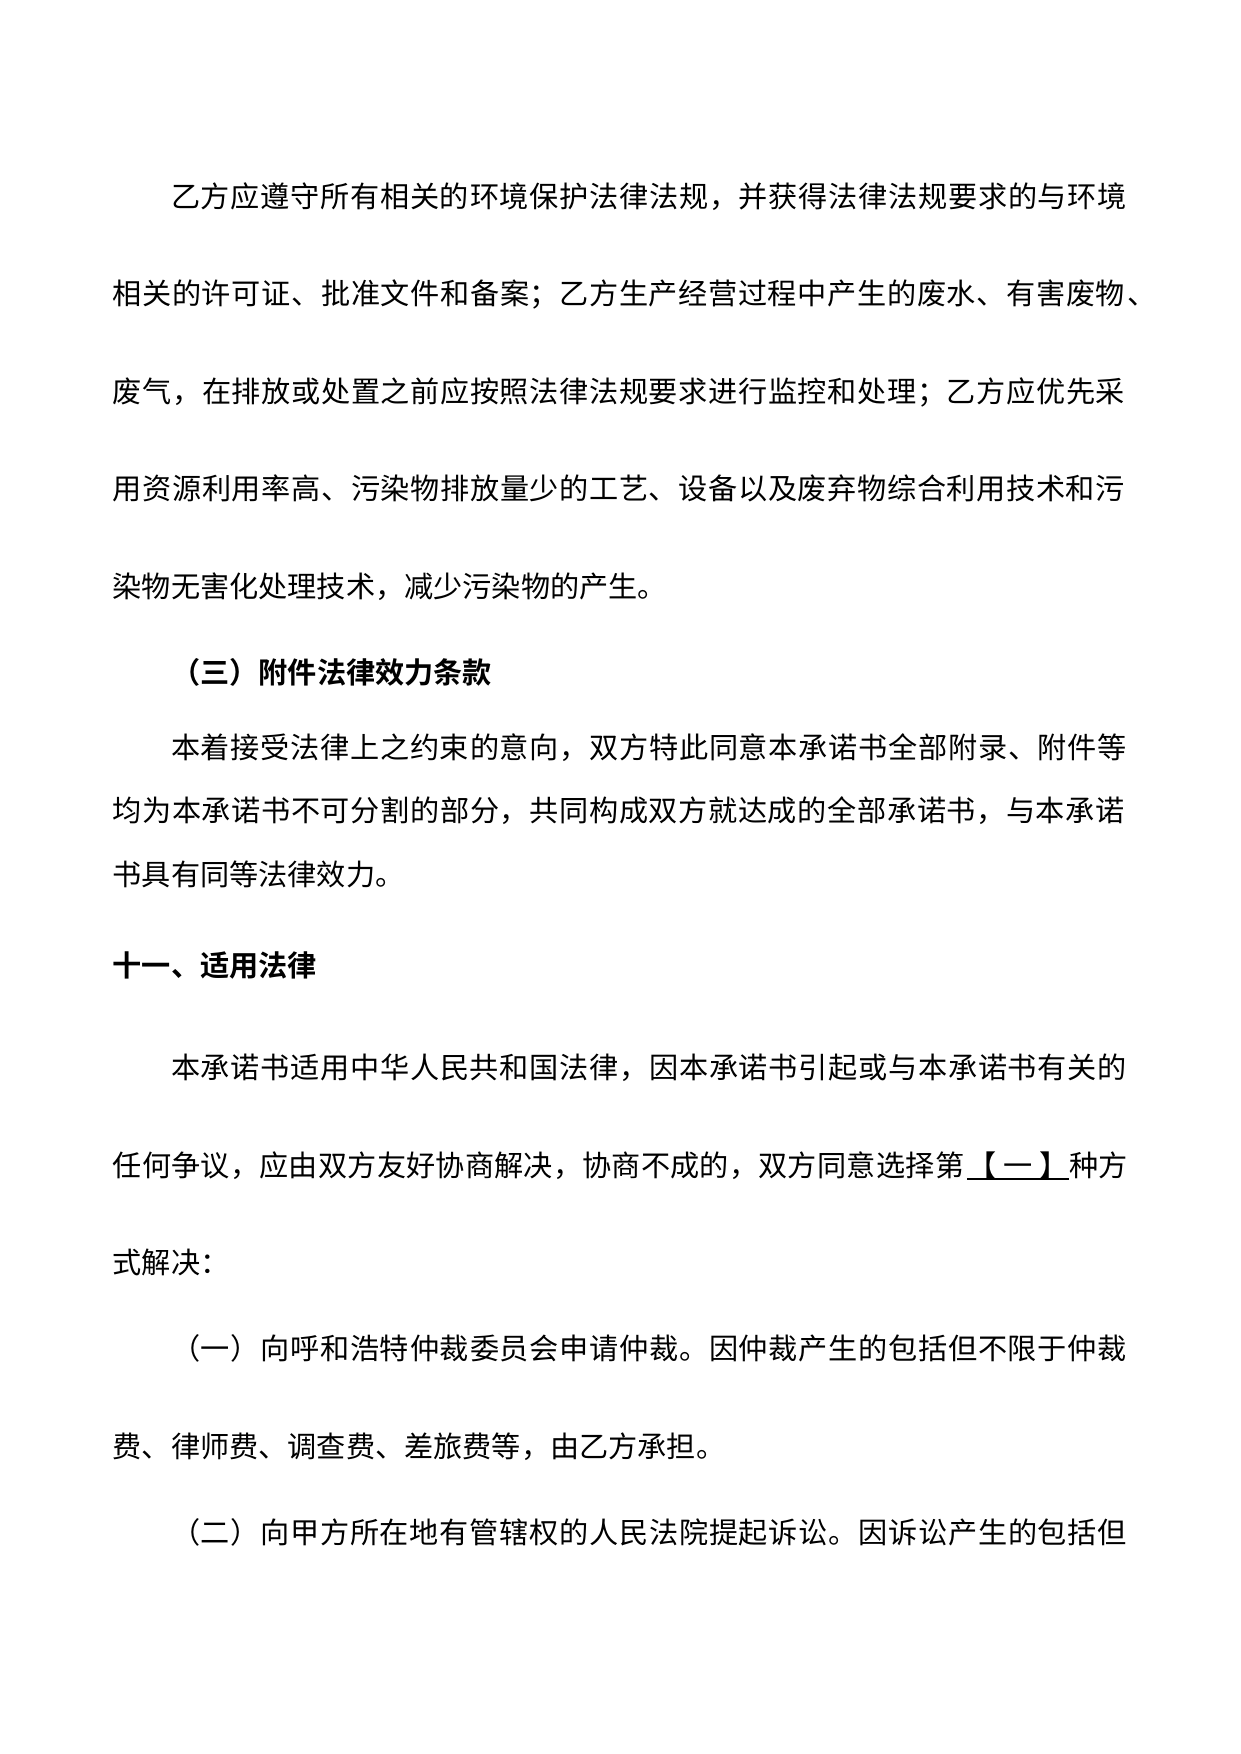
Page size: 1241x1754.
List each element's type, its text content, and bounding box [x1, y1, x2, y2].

text 本承诺书适用中华人民共和国法律，因本承诺书引起或与本承诺书有关的任何争议，应由双方友好协商解决，协商不成的，双方同意选择第【 一 】种方式解决： [112, 1033, 1128, 1293]
text 乙方应遵守所有相关的环境保护法律法规，并获得法律法规要求的与环境相关的许可证、批准文件和备案；乙方生产经营过程中产生的废水、有害废物、废气，在排放或处置之前应按照法律法规要求进行监控和处理；乙方应优先采用资源利用率高、污染物排放量少的工艺、设备以及废弃物综合利用技术和污染物无害化处理技术，减少污染物的产生。 [112, 162, 1128, 617]
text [112, 1498, 1128, 1563]
text 十一、适用法律 [112, 931, 1128, 996]
text （一）向呼和浩特仲裁委员会申请仲裁。因仲裁产生的包括但不限于仲裁费、律师费、调查费、差旅费等，由乙方承担。 [112, 1314, 1128, 1477]
text （三）附件法律效力条款 [112, 638, 1128, 703]
text 本着接受法律上之约束的意向，双方特此同意本承诺书全部附录、附件等均为本承诺书不可分割的部分，共同构成双方就达成的全部承诺书，与本承诺书具有同等法律效力。 [112, 724, 1128, 893]
